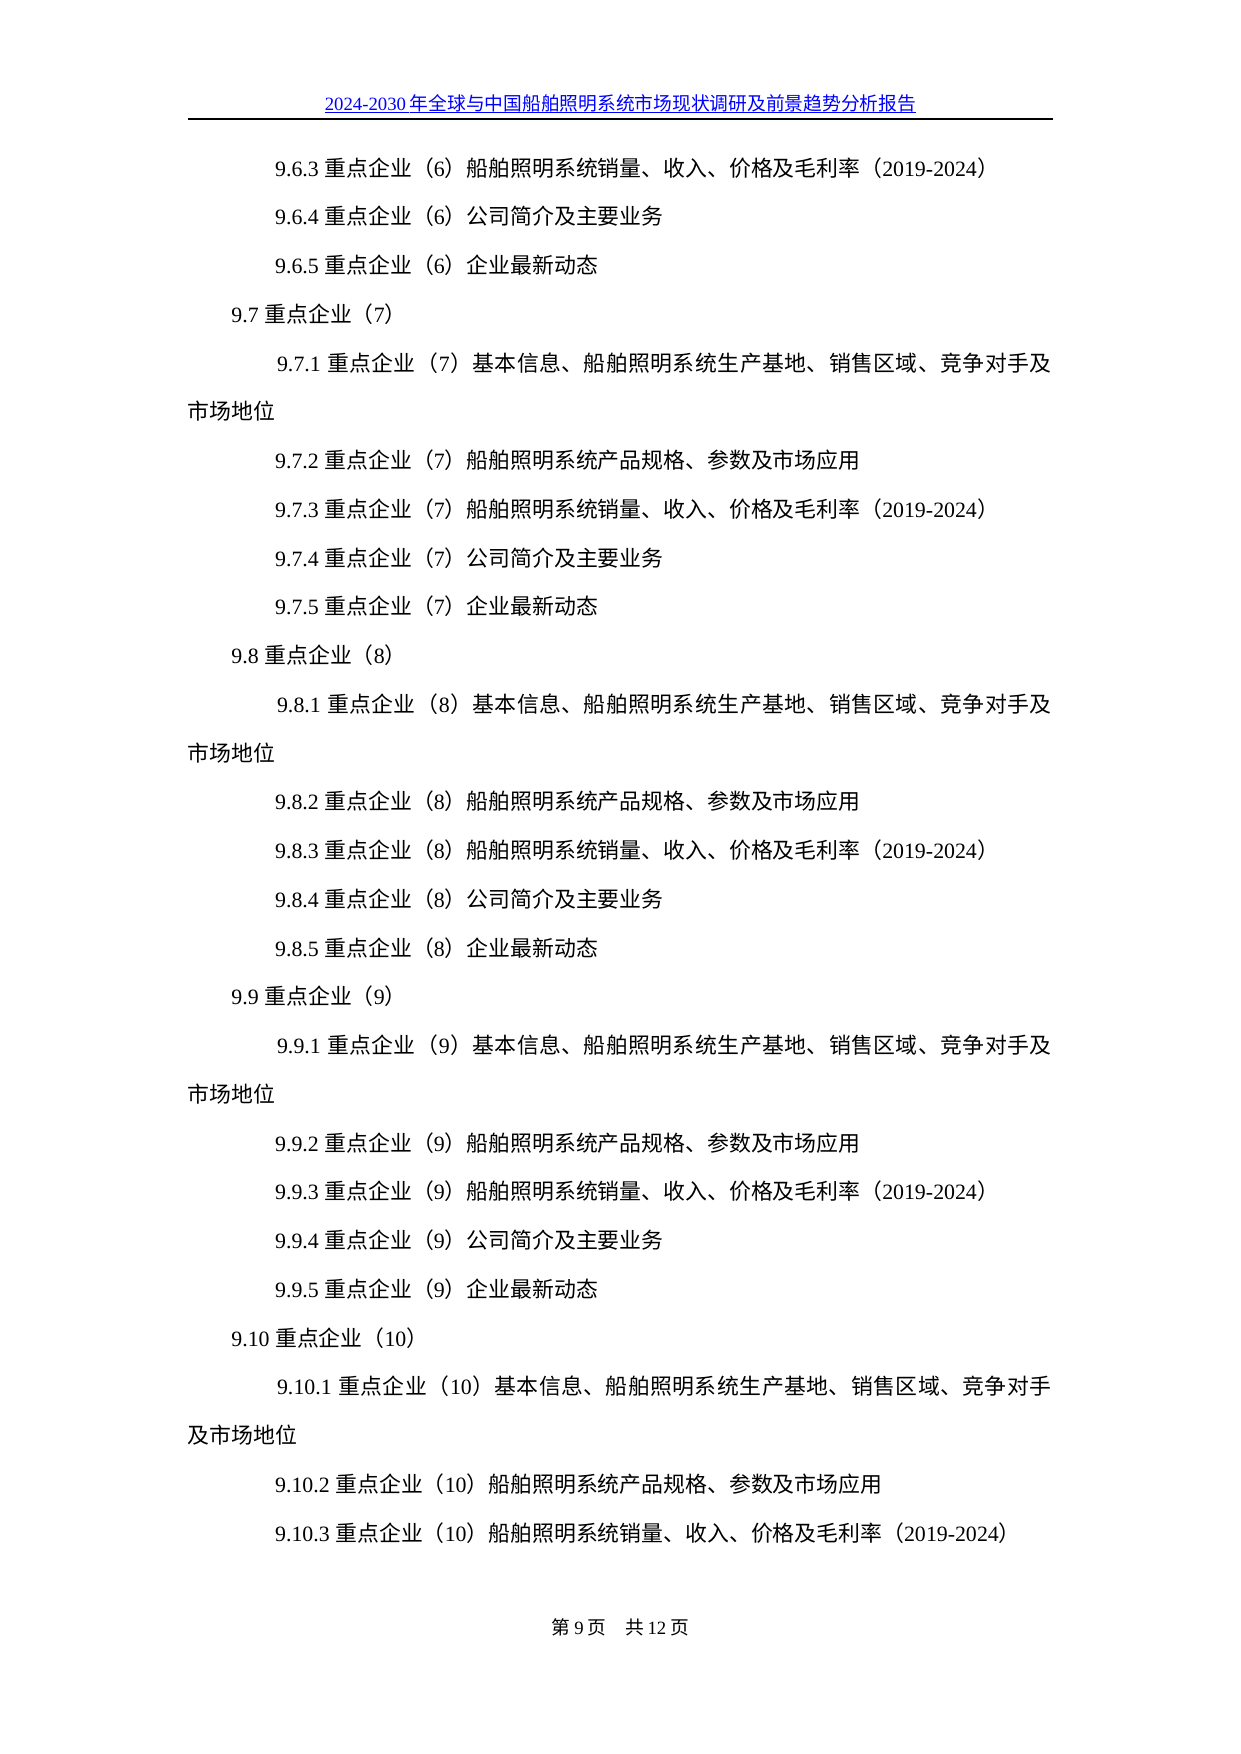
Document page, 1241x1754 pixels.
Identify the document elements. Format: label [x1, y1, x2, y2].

text [187, 150, 1053, 1548]
